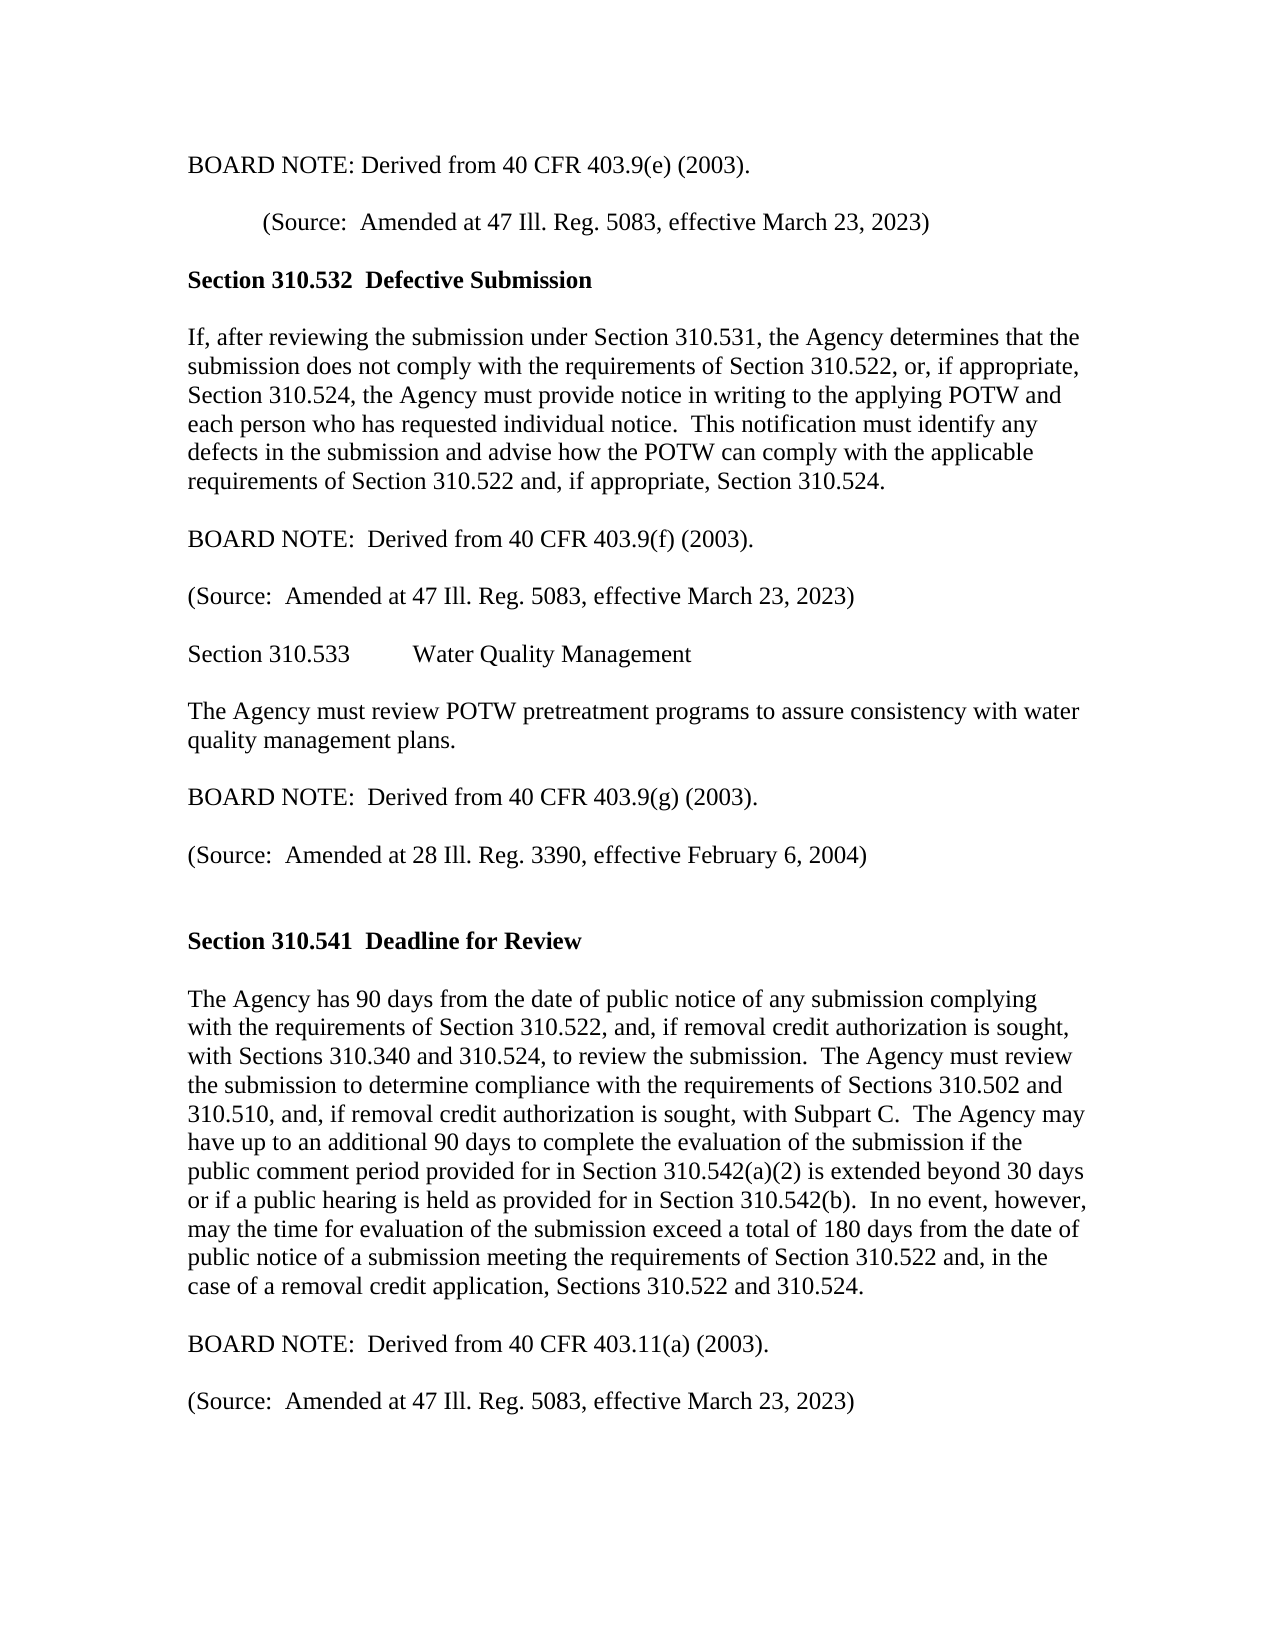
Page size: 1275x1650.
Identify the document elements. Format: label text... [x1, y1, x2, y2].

text BOARD NOTE: Derived from 40 CFR 403.9(e) (2003). [187, 150, 1087, 179]
text Section 310.532 Defective Submission [187, 265, 1087, 294]
text If, after reviewing the submission under Section 310.531, the Agency determines that the submission does not comply with the requirements of Section 310.522, or, if appropriate, Section 310.524, the Agency must provide notice in writing to the applying POTW and each person who has requested individual notice. This notification must identify any defects in the submission and advise how the POTW can comply with the applicable requirements of Section 310.522 and, if appropriate, Section 310.524. [187, 322, 1087, 495]
text The Agency must review POTW pretreatment programs to assure consistency with water quality management plans. [187, 696, 1087, 754]
text (Source: Amended at 47 Ill. Reg. 5083, effective March 23, 2023) [187, 207, 1087, 236]
text BOARD NOTE: Derived from 40 CFR 403.9(g) (2003). [187, 782, 1087, 811]
text (Source: Amended at 47 Ill. Reg. 5083, effective March 23, 2023) [187, 581, 1087, 610]
text Section 310.541 Deadline for Review [187, 926, 1087, 955]
text (Source: Amended at 47 Ill. Reg. 5083, effective March 23, 2023) [187, 1386, 1087, 1415]
text The Agency has 90 days from the date of public notice of any submission complying with the requirements of Section 310.522, and, if removal credit authorization is sought, with Sections 310.340 and 310.524, to review the submission. The Agency must review the submission to determine compliance with the requirements of Sections 310.502 and 310.510, and, if removal credit authorization is sought, with Subpart C. The Agency may have up to an additional 90 days to complete the evaluation of the submission if the public comment period provided for in Section 310.542(a)(2) is extended beyond 30 days or if a public hearing is held as provided for in Section 310.542(b). In no event, however, may the time for evaluation of the submission exceed a total of 180 days from the date of public notice of a submission meeting the requirements of Section 310.522 and, in the case of a removal credit application, Sections 310.522 and 310.524. [187, 984, 1087, 1300]
subtitle Section 310.533 Water Quality Management [187, 639, 1087, 667]
text BOARD NOTE: Derived from 40 CFR 403.11(a) (2003). [187, 1329, 1087, 1357]
text (Source: Amended at 28 Ill. Reg. 3390, effective February 6, 2004) [187, 840, 1087, 869]
text BOARD NOTE: Derived from 40 CFR 403.9(f) (2003). [187, 524, 1087, 552]
